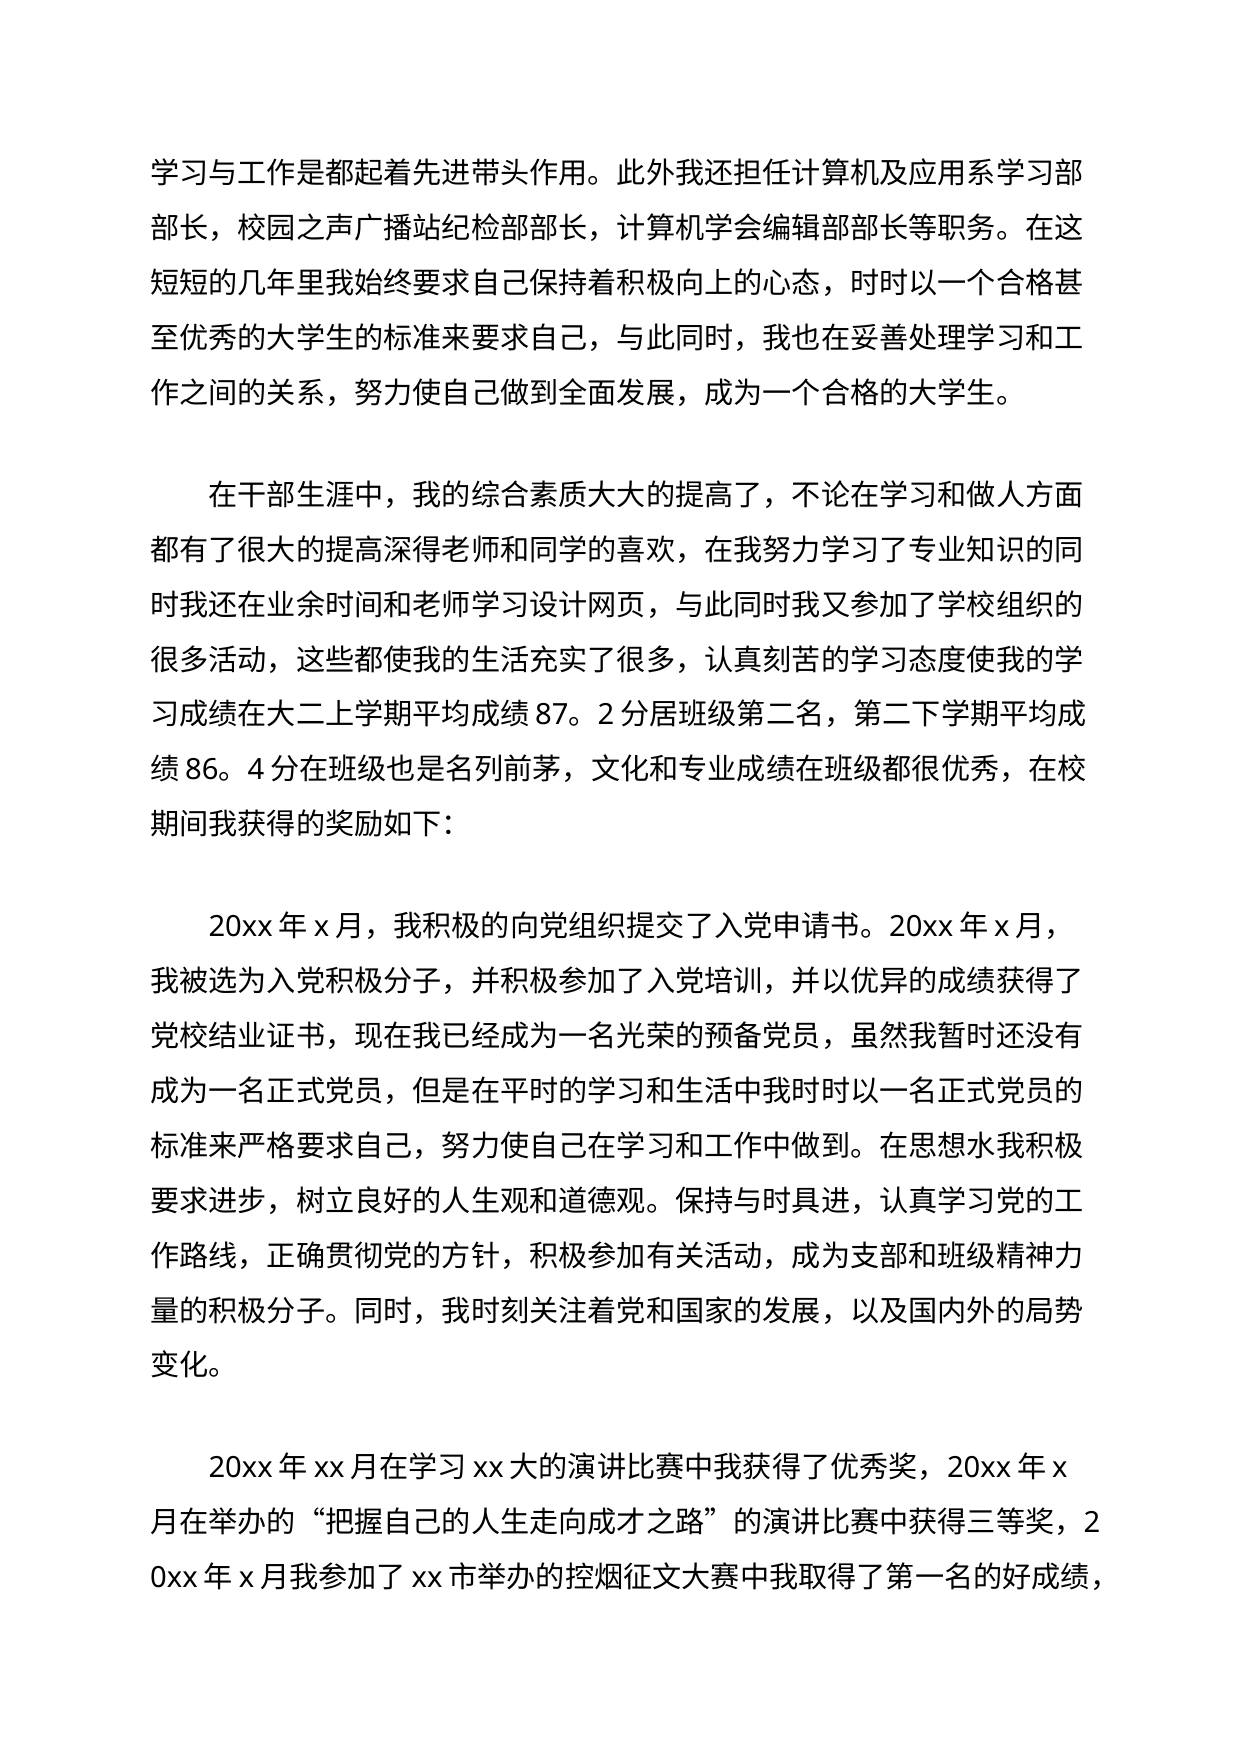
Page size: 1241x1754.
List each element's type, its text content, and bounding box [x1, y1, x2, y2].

text 20xx年x月，我积极的向党组织提交了入党申请书。20xx年x月，我被选为入党积极分子，并积极参加了入党培训，并以优异的成绩获得了党校结业证书，现在我已经成为一名光荣的预备党员，虽然我暂时还没有成为一名正式党员，但是在平时的学习和生活中我时时以一名正式党员的标准来严格要求自己，努力使自己在学习和工作中做到。在思想水我积极要求进步，树立良好的人生观和道德观。保持与时具进，认真学习党的工作路线，正确贯彻党的方针，积极参加有关活动，成为支部和班级精神力量的积极分子。同时，我时刻关注着党和国家的发展，以及国内外的局势变化。 [150, 903, 1090, 1384]
text 在干部生涯中，我的综合素质大大的提高了，不论在学习和做人方面都有了很大的提高深得老师和同学的喜欢，在我努力学习了专业知识的同时我还在业余时间和老师学习设计网页，与此同时我又参加了学校组织的很多活动，这些都使我的生活充实了很多，认真刻苦的学习态度使我的学习成绩在大二上学期平均成绩87。2分居班级第二名，第二下学期平均成绩86。4分在班级也是名列前茅，文化和专业成绩在班级都很优秀，在校期间我获得的奖励如下： [150, 471, 1090, 843]
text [150, 150, 1090, 412]
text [150, 1444, 1090, 1596]
